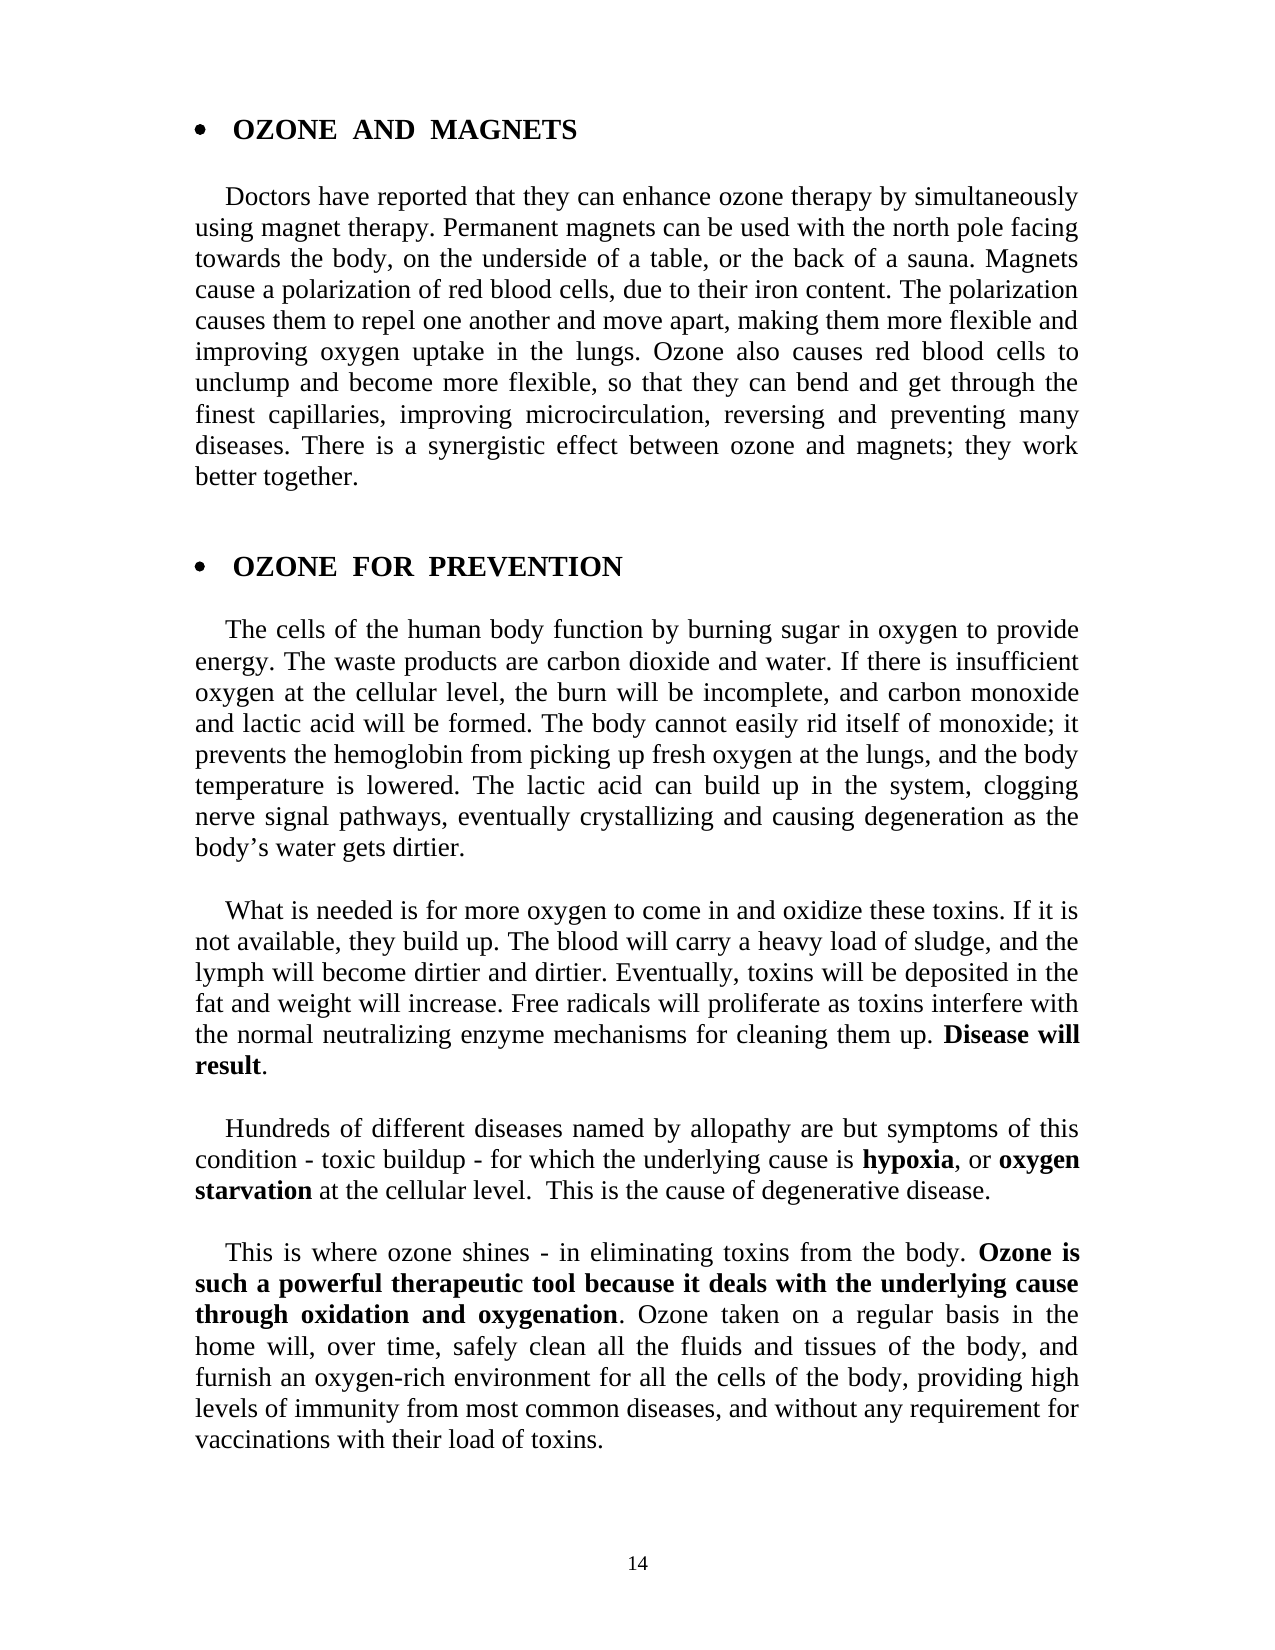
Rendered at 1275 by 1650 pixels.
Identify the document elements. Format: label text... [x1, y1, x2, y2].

text Doctors have reported that they can enhance ozone therapy by simultaneously using magnet therapy. Permanent magnets can be used with the north pole facing towards the body, on the underside of a table, or the back of a sauna. Magnets cause a polarization of red blood cells, due to their iron content. The polarization causes them to repel one another and move apart, making them more flexible and improving oxygen uptake in the lungs. Ozone also causes red blood cells to unclump and become more flexible, so that they can bend and get through the finest capillaries, improving microcirculation, reversing and preventing many diseases. There is a synergistic effect between ozone and magnets; they work better together. [195, 180, 1080, 491]
text This is where ozone shines - in eliminating toxins from the body. Ozone is such a powerful therapeutic tool because it deals with the underlying cause through oxidation and oxygenation. Ozone taken on a regular basis in the home will, over time, safely clean all the fluids and tissues of the body, and furnish an oxygen-rich environment for all the cells of the body, providing high levels of immunity from most common diseases, and without any requirement for vaccinations with their load of toxins. [195, 1236, 1080, 1454]
text What is needed is for more oxygen to come in and oxidize these toxins. If it is not available, they build up. The blood will carry a heavy load of sludge, and the lymph will become dirtier and dirtier. Eventually, toxins will be deposited in the fat and weight will increase. Free radicals will proliferate as toxins interfere with the normal neutralizing enzyme mechanisms for cleaning them up. Disease will result. [195, 894, 1080, 1081]
list OZONE FOR PREVENTION [195, 549, 1080, 582]
text The cells of the human body function by burning sugar in oxygen to provide energy. The waste products are carbon dioxide and water. If there is insufficient oxygen at the cellular level, the burn will be incomplete, and carbon monoxide and lactic acid will be formed. The body cannot easily rid itself of monoxide; it prevents the hemoglobin from picking up fresh oxygen at the lungs, and the body temperature is lowered. The lactic acid can build up in the system, clogging nerve signal pathways, eventually crystallizing and causing degeneration as the body’s water gets dirtier. [195, 613, 1080, 863]
list OZONE AND MAGNETS [195, 112, 1080, 146]
text Hundreds of different diseases named by allopathy are but symptoms of this condition - toxic buildup - for which the underlying cause is hypoxia, or oxygen starvation at the cellular level. This is the cause of degenerative disease. [195, 1112, 1080, 1205]
